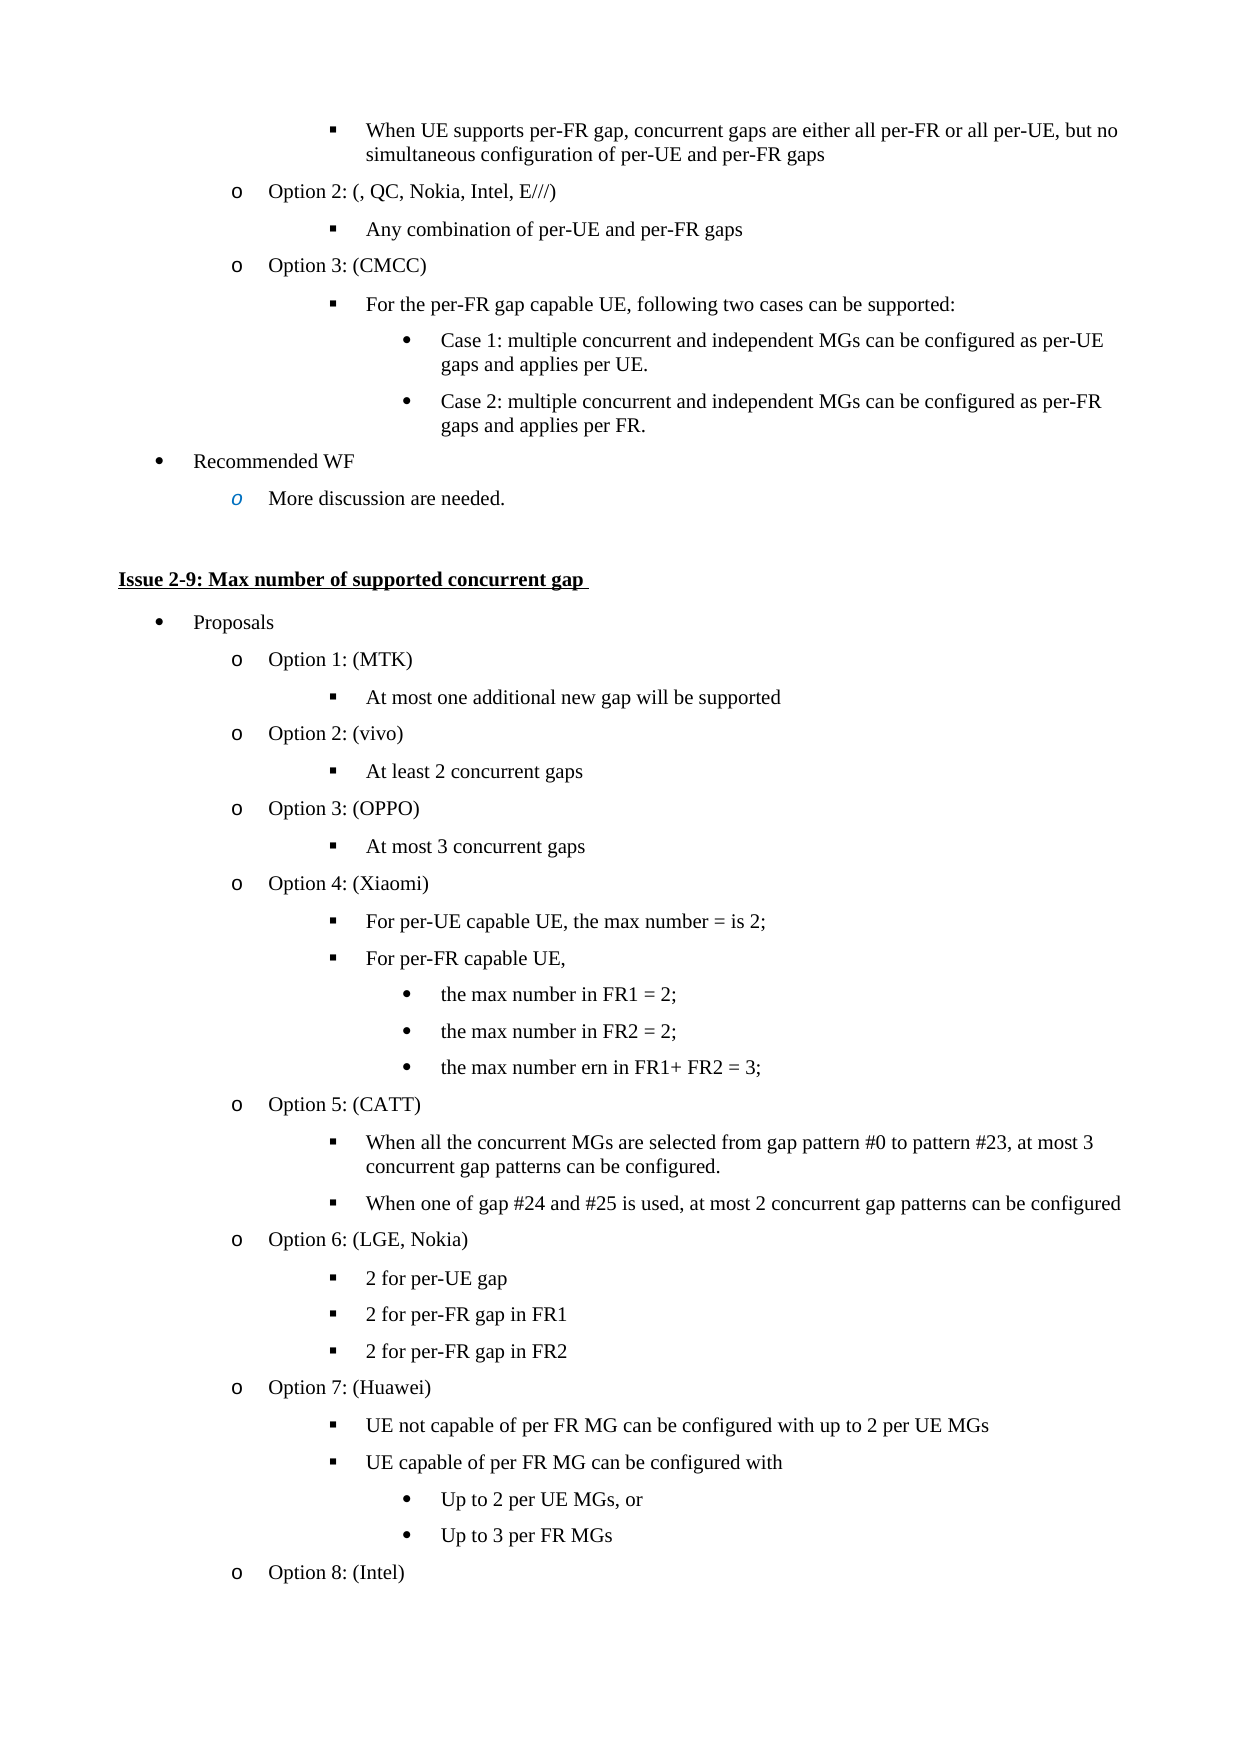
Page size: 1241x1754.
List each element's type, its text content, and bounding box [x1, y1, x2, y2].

list When one of gap #24 and #25 is used, at most 2 concurrent gap patterns can be configured [328, 1191, 1122, 1215]
list the max number in FR1 = 2; [403, 982, 1122, 1006]
list Option 7: (Huawei) [231, 1375, 1122, 1401]
list 2 for per-UE gap [328, 1266, 1122, 1289]
list Option 2: (, QC, Nokia, Intel, E///) [231, 179, 1122, 204]
list Option 4: (Xiaomi) [231, 871, 1122, 897]
list Recommended WF [156, 449, 1122, 473]
list Up to 3 per FR MGs [403, 1523, 1122, 1547]
list the max number in FR2 = 2; [403, 1019, 1122, 1043]
list When UE supports per-FR gap, concurrent gaps are either all per-FR or all per-UE, but no simultaneous configuration of per-UE and per-FR gaps [328, 118, 1122, 166]
list Option 6: (LGE, Nokia) [231, 1227, 1122, 1253]
list UE not capable of per FR MG can be configured with up to 2 per UE MGs [328, 1413, 1122, 1437]
list Option 8: (Intel) [231, 1560, 1122, 1585]
list At most one additional new gap will be supported [328, 685, 1122, 709]
list At least 2 concurrent gaps [328, 759, 1122, 783]
list Case 1: multiple concurrent and independent MGs can be configured as per-UE gaps and applies per UE. [403, 328, 1122, 376]
list For the per-FR gap capable UE, following two cases can be supported: [328, 292, 1122, 316]
text Issue 2-9: Max number of supported concurrent gap [118, 567, 1122, 591]
list Option 3: (OPPO) [231, 796, 1122, 822]
list Option 1: (MTK) [231, 646, 1122, 672]
list 2 for per-FR gap in FR1 [328, 1302, 1122, 1326]
list For per-FR capable UE, [328, 946, 1122, 970]
list the max number ern in FR1+ FR2 = 3; [403, 1055, 1122, 1079]
list UE capable of per FR MG can be configured with [328, 1450, 1122, 1474]
list More discussion are needed. [231, 486, 1122, 512]
list Option 3: (CMCC) [231, 253, 1122, 279]
list Option 5: (CATT) [231, 1092, 1122, 1118]
list Proposals [156, 610, 1122, 634]
list 2 for per-FR gap in FR2 [328, 1339, 1122, 1363]
list For per-UE capable UE, the max number = is 2; [328, 909, 1122, 933]
list When all the concurrent MGs are selected from gap pattern #0 to pattern #23, at most 3 concurrent gap patterns can be configured. [328, 1130, 1122, 1178]
list Up to 2 per UE MGs, or [403, 1487, 1122, 1511]
list At most 3 concurrent gaps [328, 834, 1122, 858]
list Option 2: (vivo) [231, 721, 1122, 747]
list Case 2: multiple concurrent and independent MGs can be configured as per-FR gaps and applies per FR. [403, 389, 1122, 437]
list Any combination of per-UE and per-FR gaps [328, 217, 1122, 241]
